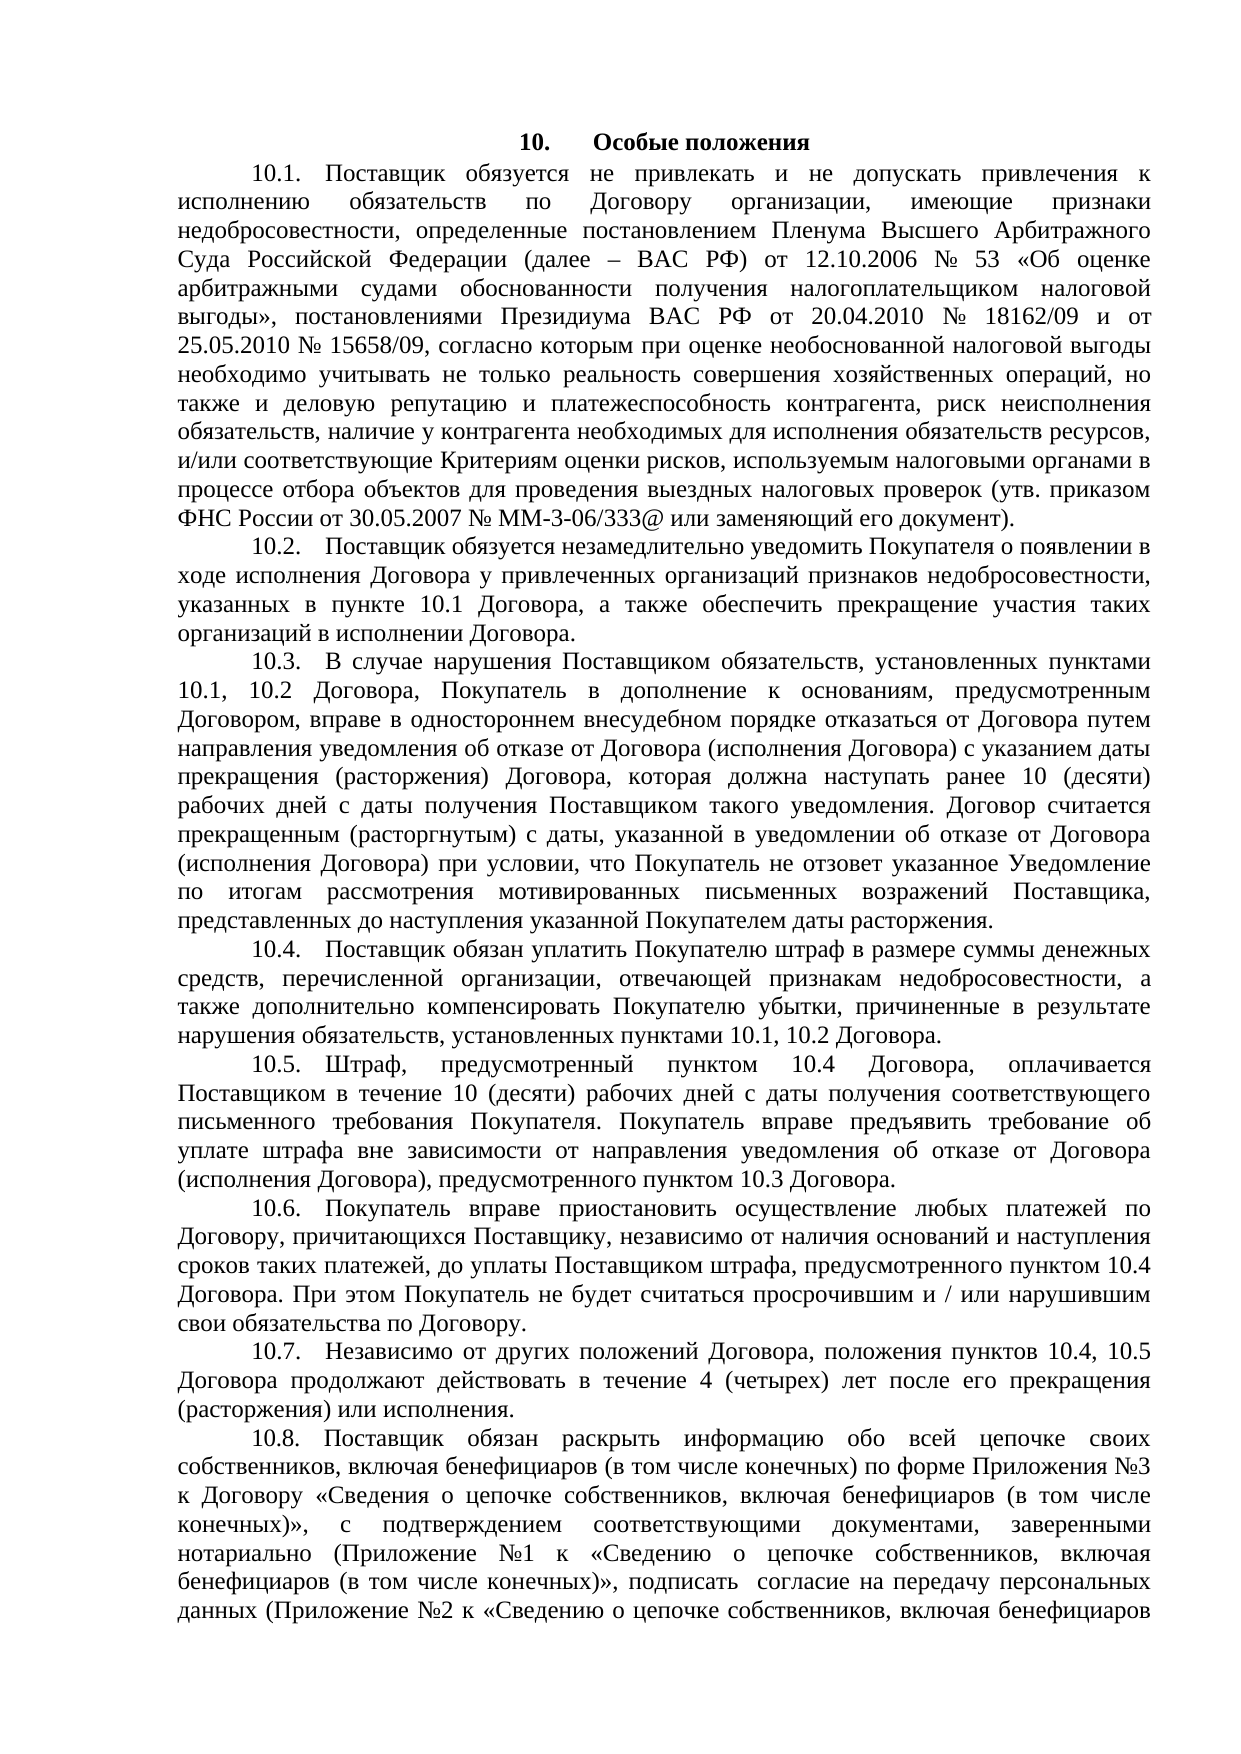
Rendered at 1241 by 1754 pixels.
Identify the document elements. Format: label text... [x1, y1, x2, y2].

list Независимо от других положений Договора, положения пунктов 10.4, 10.5 Договора продолжают действовать в течение 4 (четырех) лет после его прекращения (расторжения) или исполнения. [177, 1336, 1152, 1423]
list Штраф, предусмотренный пунктом 10.4 Договора, оплачивается Поставщиком в течение 10 (десяти) рабочих дней с даты получения соответствующего письменного требования Покупателя. Покупатель вправе предъявить требование об уплате штрафа вне зависимости от направления уведомления об отказе от Договора (исполнения Договора), предусмотренного пунктом 10.3 Договора. [177, 1049, 1152, 1193]
list Поставщик обязан уплатить Покупателю штраф в размере суммы денежных средств, перечисленной организации, отвечающей признакам недобросовестности, а также дополнительно компенсировать Покупателю убытки, причиненные в результате нарушения обязательств, установленных пунктами 10.1, 10.2 Договора. [177, 934, 1152, 1049]
list Поставщик обязуется незамедлительно уведомить Покупателя о появлении в ходе исполнения Договора у привлеченных организаций признаков недобросовестности, указанных в пункте 10.1 Договора, а также обеспечить прекращение участия таких организаций в исполнении Договора. [177, 531, 1152, 646]
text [177, 1423, 1152, 1624]
list Особые положения [177, 127, 1152, 155]
list Покупатель вправе приостановить осуществление любых платежей по Договору, причитающихся Поставщику, независимо от наличия оснований и наступления сроков таких платежей, до уплаты Поставщиком штрафа, предусмотренного пунктом 10.4 Договора. При этом Покупатель не будет считаться просрочившим и / или нарушившим свои обязательства по Договору. [177, 1193, 1152, 1336]
list Поставщик обязуется не привлекать и не допускать привлечения к исполнению обязательств по Договору организации, имеющие признаки недобросовестности, определенные постановлением Пленума Высшего Арбитражного Суда Российской Федерации (далее – ВАС РФ) от 12.10.2006 № 53 «Об оценке арбитражными судами обоснованности получения налогоплательщиком налоговой выгоды», постановлениями Президиума ВАС РФ от 20.04.2010 № 18162/09 и от 25.05.2010 № 15658/09, согласно которым при оценке необоснованной налоговой выгоды необходимо учитывать не только реальность совершения хозяйственных операций, но также и деловую репутацию и платежеспособность контрагента, риск неисполнения обязательств, наличие у контрагента необходимых для исполнения обязательств ресурсов, и/или соответствующие Критериям оценки рисков, используемым налоговыми органами в процессе отбора объектов для проведения выездных налоговых проверок (утв. приказом ФНС России от 30.05.2007 № ММ-3-06/333@ или заменяющий его документ). [177, 158, 1152, 531]
list В случае нарушения Поставщиком обязательств, установленных пунктами 10.1, 10.2 Договора, Покупатель в дополнение к основаниям, предусмотренным Договором, вправе в одностороннем внесудебном порядке отказаться от Договора путем направления уведомления об отказе от Договора (исполнения Договора) с указанием даты прекращения (расторжения) Договора, которая должна наступать ранее 10 (десяти) рабочих дней с даты получения Поставщиком такого уведомления. Договор считается прекращенным (расторгнутым) с даты, указанной в уведомлении об отказе от Договора (исполнения Договора) при условии, что Покупатель не отзовет указанное Уведомление по итогам рассмотрения мотивированных письменных возражений Поставщика, представленных до наступления указанной Покупателем даты расторжения. [177, 646, 1152, 934]
